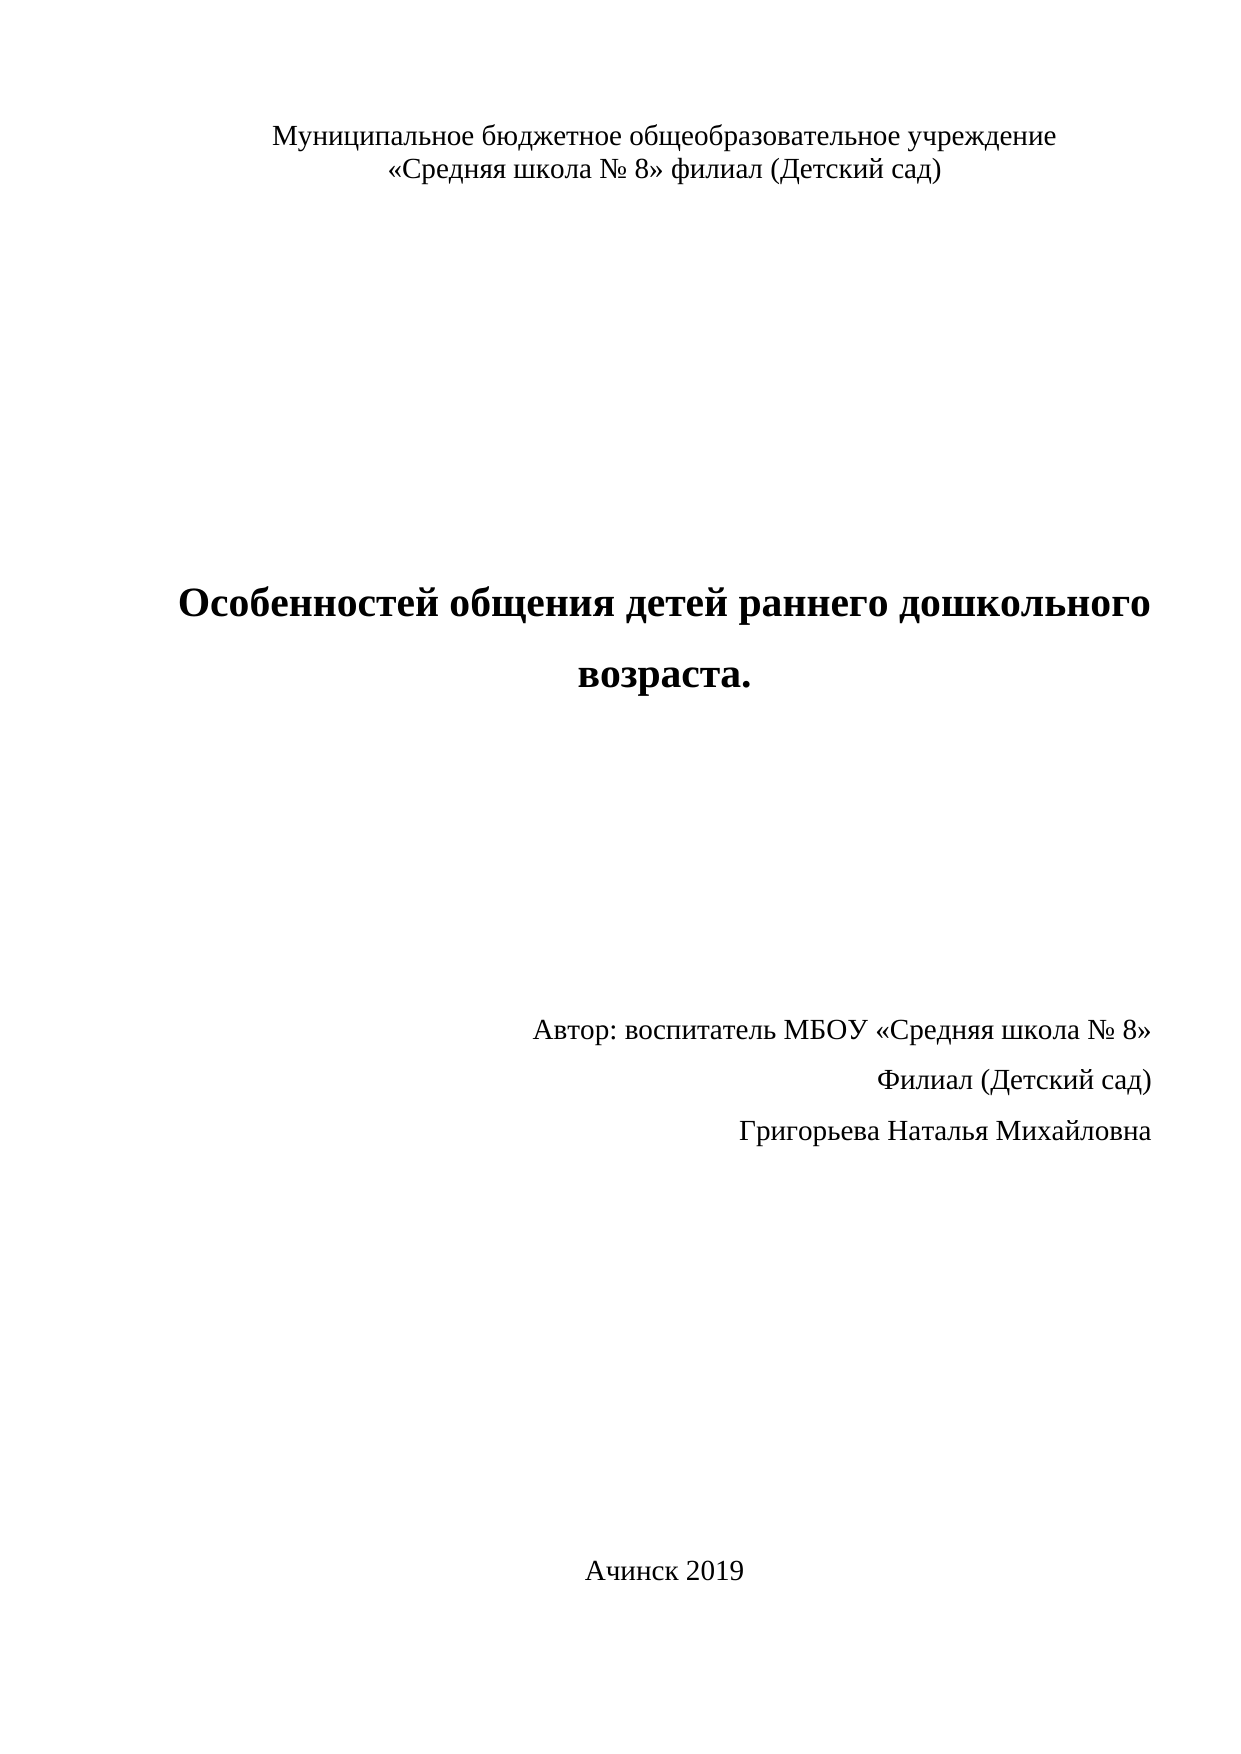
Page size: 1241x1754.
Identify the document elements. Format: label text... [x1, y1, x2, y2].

text Муниципальное бюджетное общеобразовательное учреждение [177, 118, 1152, 152]
text Филиал (Детский сад) [177, 1062, 1152, 1096]
text Григорьева Наталья Михайловна [177, 1113, 1152, 1146]
text Автор: воспитатель МБОУ «Средняя школа № 8» [177, 1012, 1152, 1046]
text «Средняя школа № 8» филиал (Детский сад) [177, 152, 1152, 185]
text Ачинск 2019 [177, 1553, 1152, 1586]
text Особенностей общения детей раннего дошкольного возраста. [177, 577, 1152, 697]
